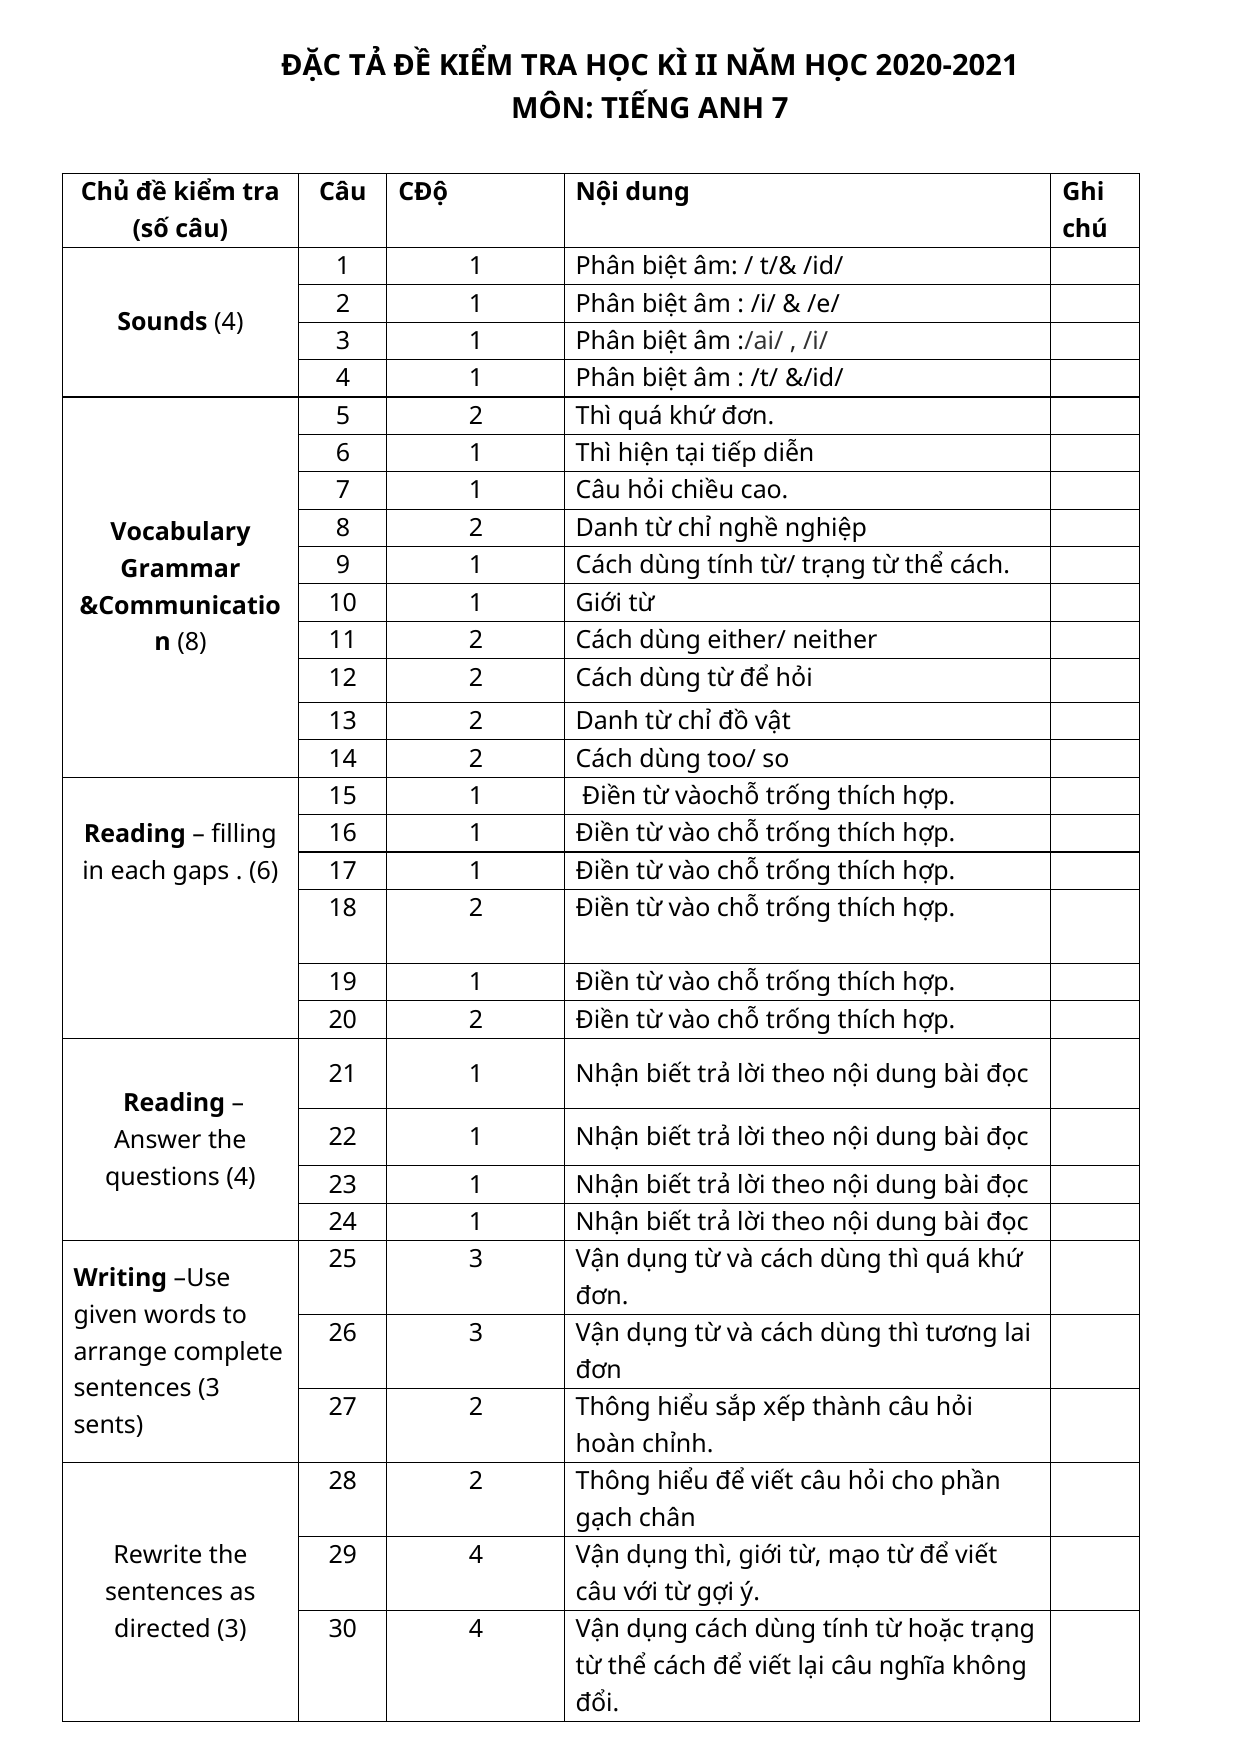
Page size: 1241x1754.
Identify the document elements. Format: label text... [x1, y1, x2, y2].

table_cell Danh từ chỉ đồ vật [565, 703, 1050, 739]
table_cell 1 [387, 1204, 564, 1240]
table_cell [1051, 853, 1139, 889]
table_cell Câu hỏi chiều cao. [565, 472, 1050, 508]
table_cell 2 [387, 1001, 564, 1038]
table_cell 1 [387, 472, 564, 508]
table_cell [1051, 1001, 1139, 1038]
table_cell 1 [387, 964, 564, 1000]
table_cell [1051, 398, 1139, 434]
table_cell 2 [387, 890, 564, 963]
table_cell 22 [299, 1109, 386, 1165]
table_cell Nhận biết trả lời theo nội dung bài đọc [565, 1109, 1050, 1165]
table_cell 7 [299, 472, 386, 508]
table_cell 2 [387, 1389, 564, 1462]
table_cell Phân biệt âm : /i/ & /e/ [565, 285, 1050, 322]
table_cell 1 [387, 853, 564, 889]
table_cell Thông hiểu sắp xếp thành câu hỏi hoàn chỉnh. [565, 1389, 1050, 1462]
table_cell Reading – filling in each gaps . (6) [63, 778, 298, 1038]
table_cell [1051, 1039, 1139, 1108]
table_cell Điền từ vào chỗ trống thích hợp. [565, 815, 1050, 851]
table_cell Thì hiện tại tiếp diễn [565, 435, 1050, 471]
table_cell 6 [299, 435, 386, 471]
table_cell Vận dụng từ và cách dùng thì tương lai đơn [565, 1315, 1050, 1388]
table_cell Phân biệt âm: / t/& /id/ [565, 248, 1050, 284]
table_cell 13 [299, 703, 386, 739]
table_cell [1051, 1166, 1139, 1203]
table_cell [1051, 323, 1139, 359]
table_cell 2 [387, 659, 564, 702]
table_cell 14 [299, 740, 386, 777]
table_header Ghi chú [1051, 174, 1139, 247]
table_cell [1051, 510, 1139, 546]
table_cell 3 [387, 1315, 564, 1388]
table_cell Điền từ vàochỗ trống thích hợp. [565, 778, 1050, 814]
table_cell 1 [387, 248, 564, 284]
table_cell [1051, 360, 1139, 396]
table_cell Vocabulary Grammar &Communication (8) [63, 398, 298, 777]
table_cell 24 [299, 1204, 386, 1240]
table_cell [1051, 1463, 1139, 1536]
table_cell [1051, 778, 1139, 814]
table_cell 27 [299, 1389, 386, 1462]
table_cell 19 [299, 964, 386, 1000]
table_cell 2 [387, 510, 564, 546]
text ĐẶC TẢ ĐỀ KIỂM TRA HỌC KÌ II NĂM HỌC 2020-2021 [118, 44, 1181, 84]
table_cell 18 [299, 890, 386, 963]
table_header CĐộ [387, 174, 564, 247]
table_cell [1051, 740, 1139, 777]
table_cell 20 [299, 1001, 386, 1038]
table_cell Cách dùng either/ neither [565, 622, 1050, 658]
table_cell Writing –Use given words to arrange complete sentences (3 sents) [63, 1241, 298, 1462]
table_cell Điền từ vào chỗ trống thích hợp. [565, 964, 1050, 1000]
table_cell 16 [299, 815, 386, 851]
table_cell Nhận biết trả lời theo nội dung bài đọc [565, 1039, 1050, 1108]
table_cell 1 [387, 547, 564, 583]
table_cell 1 [387, 360, 564, 396]
table_cell 8 [299, 510, 386, 546]
table_cell [1051, 584, 1139, 621]
table_cell [1051, 659, 1139, 702]
table_cell 1 [387, 285, 564, 322]
table_header Chủ đề kiểm tra (số câu) [63, 174, 298, 247]
table_cell 23 [299, 1166, 386, 1203]
table_cell 1 [299, 248, 386, 284]
table_header Câu [299, 174, 386, 247]
table_cell [1051, 815, 1139, 851]
table_cell 25 [299, 1241, 386, 1314]
table_cell Rewrite the sentences as directed (3) [63, 1463, 298, 1721]
table_cell [1051, 964, 1139, 1000]
table_cell Reading – Answer the questions (4) [63, 1039, 298, 1240]
table_cell 29 [299, 1537, 386, 1610]
table_cell 1 [387, 323, 564, 359]
table_cell [1051, 1315, 1139, 1388]
table_cell 2 [299, 285, 386, 322]
table_cell 21 [299, 1039, 386, 1108]
table_cell [1051, 472, 1139, 508]
table_cell [1051, 1109, 1139, 1165]
table_cell [1051, 1204, 1139, 1240]
table_cell [1051, 622, 1139, 658]
table_cell Cách dùng từ để hỏi [565, 659, 1050, 702]
table_cell 1 [387, 1166, 564, 1203]
table_cell 17 [299, 853, 386, 889]
table_cell 1 [387, 584, 564, 621]
table_cell [1051, 248, 1139, 284]
table_cell 1 [387, 778, 564, 814]
table_cell Cách dùng tính từ/ trạng từ thể cách. [565, 547, 1050, 583]
table_cell 10 [299, 584, 386, 621]
text MÔN: TIẾNG ANH 7 [118, 87, 1181, 127]
table_cell Thì quá khứ đơn. [565, 398, 1050, 434]
table_cell Nhận biết trả lời theo nội dung bài đọc [565, 1166, 1050, 1203]
table_cell [1051, 1241, 1139, 1314]
table_cell 4 [387, 1611, 564, 1721]
table_cell Giới từ [565, 584, 1050, 621]
table_cell [1051, 703, 1139, 739]
table_cell 28 [299, 1463, 386, 1536]
table_cell 1 [387, 1039, 564, 1108]
table_cell 3 [387, 1241, 564, 1314]
table_cell 2 [387, 740, 564, 777]
table_cell 2 [387, 703, 564, 739]
table_cell 3 [299, 323, 386, 359]
table_cell [1051, 1389, 1139, 1462]
table_cell 30 [299, 1611, 386, 1721]
table_cell 9 [299, 547, 386, 583]
table_cell [1051, 890, 1139, 963]
table_cell 12 [299, 659, 386, 702]
table_cell Điền từ vào chỗ trống thích hợp. [565, 853, 1050, 889]
table_cell 4 [387, 1537, 564, 1610]
table_cell 26 [299, 1315, 386, 1388]
table_cell 1 [387, 815, 564, 851]
table_cell Phân biệt âm :/ai/ , /i/ [565, 323, 1050, 359]
table_cell 2 [387, 398, 564, 434]
table_cell Phân biệt âm : /t/ &/id/ [565, 360, 1050, 396]
table_cell 11 [299, 622, 386, 658]
table_cell Nhận biết trả lời theo nội dung bài đọc [565, 1204, 1050, 1240]
table_cell 5 [299, 398, 386, 434]
table_cell Điền từ vào chỗ trống thích hợp. [565, 1001, 1050, 1038]
table_cell Thông hiểu để viết câu hỏi cho phần gạch chân [565, 1463, 1050, 1536]
table_cell [1051, 435, 1139, 471]
table_cell 2 [387, 622, 564, 658]
table_cell [1051, 285, 1139, 322]
table_cell 1 [387, 435, 564, 471]
table_cell [1051, 1611, 1139, 1721]
table_cell 1 [387, 1109, 564, 1165]
table_cell 15 [299, 778, 386, 814]
table_cell Danh từ chỉ nghề nghiệp [565, 510, 1050, 546]
table_cell 4 [299, 360, 386, 396]
table_cell Vận dụng thì, giới từ, mạo từ để viết câu với từ gợi ý. [565, 1537, 1050, 1610]
table_cell Sounds (4) [63, 248, 298, 396]
table_header Nội dung [565, 174, 1050, 247]
table_cell Vận dụng từ và cách dùng thì quá khứ đơn. [565, 1241, 1050, 1314]
table_cell [1051, 547, 1139, 583]
table_cell Cách dùng too/ so [565, 740, 1050, 777]
table_cell [1051, 1537, 1139, 1610]
table_cell 2 [387, 1463, 564, 1536]
table_cell Vận dụng cách dùng tính từ hoặc trạng từ thể cách để viết lại câu nghĩa không đổi. [565, 1611, 1050, 1721]
table_cell Điền từ vào chỗ trống thích hợp. [565, 890, 1050, 963]
